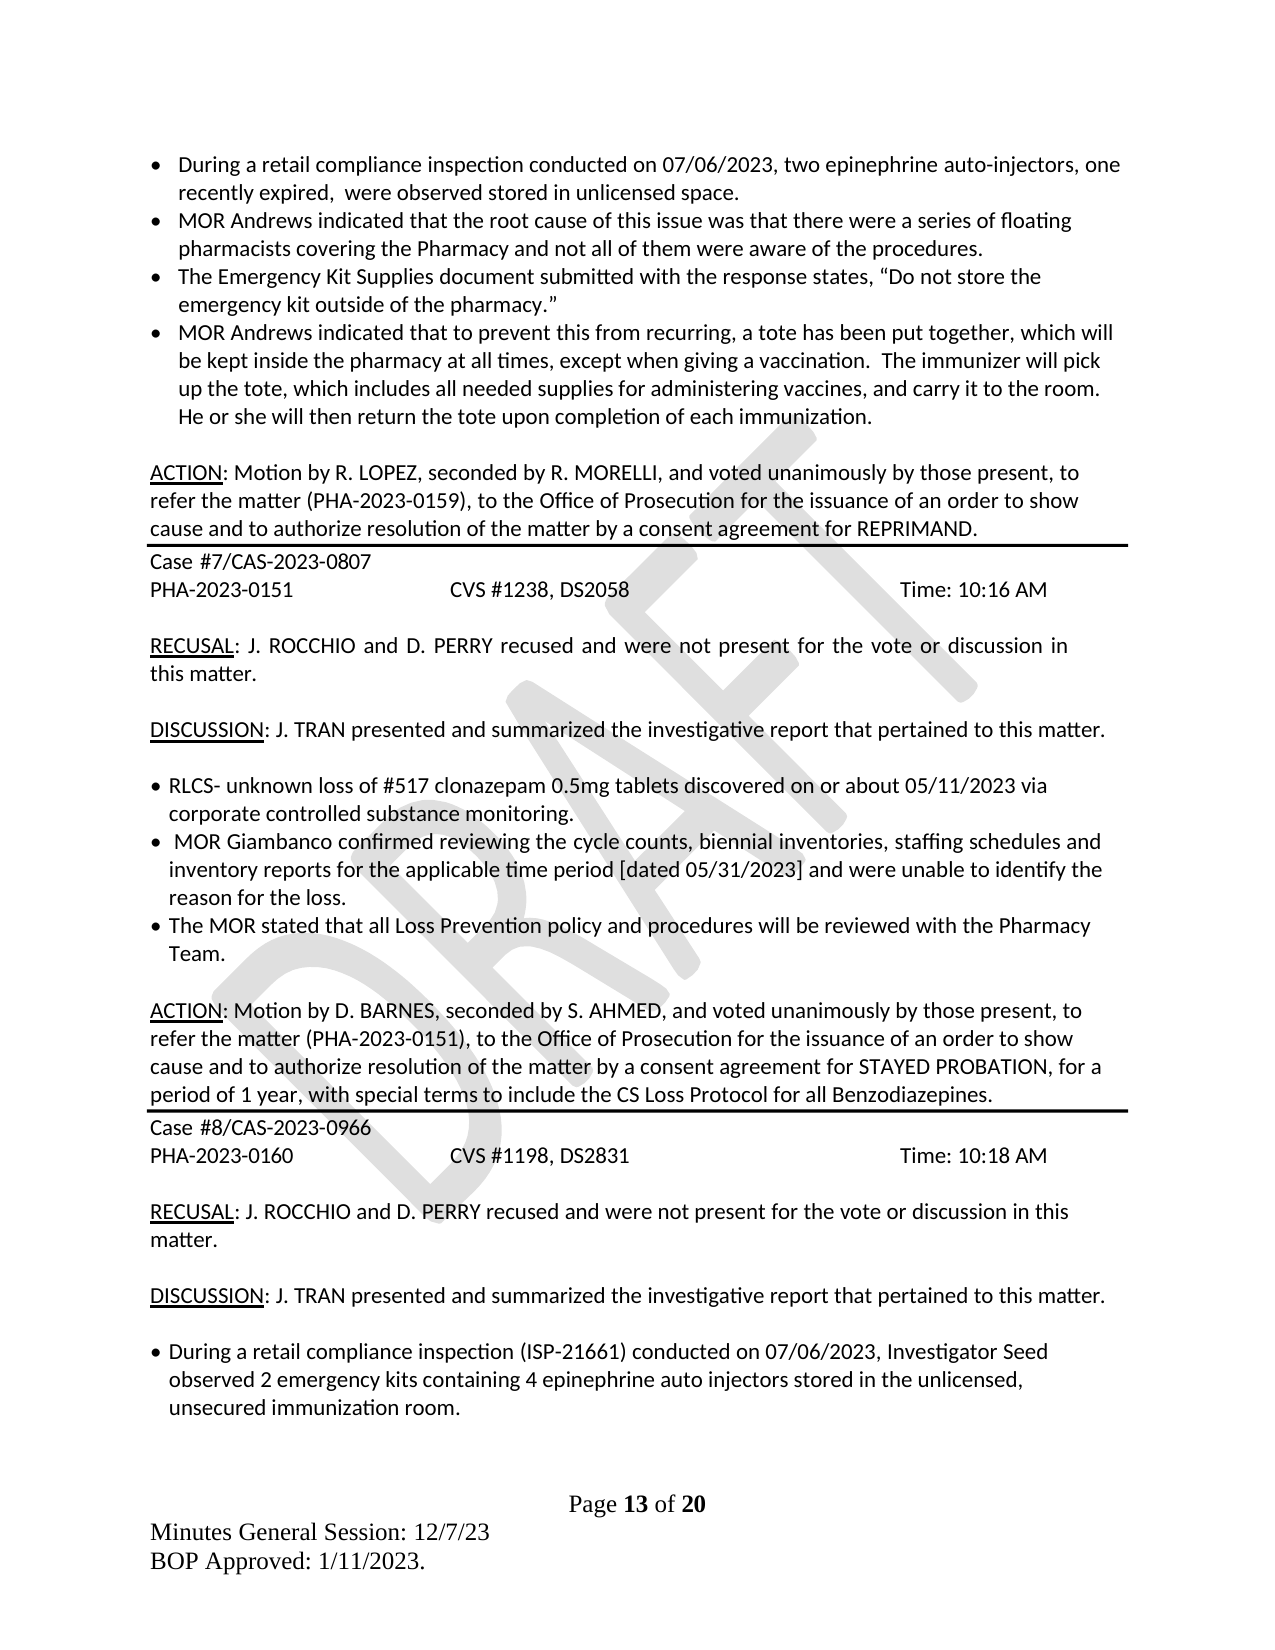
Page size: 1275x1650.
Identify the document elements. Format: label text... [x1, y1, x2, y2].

text RECUSAL: J. ROCCHIO and D. PERRY recused and were not present for the vote or discussion in this matter. [150, 631, 1068, 687]
list MOR Andrews indicated that to prevent this from recurring, a tote has been put together, which will be kept inside the pharmacy at all times, except when giving a vaccination. The immunizer will pick up the tote, which includes all needed supplies for administering vaccines, and carry it to the room. He or she will then return the tote upon completion of each immunization. [150, 318, 1113, 430]
text ACTION: Motion by R. LOPEZ, seconded by R. MORELLI, and voted unanimously by those present, to refer the matter (PHA-2023-0159), to the Office of Prosecution for the issuance of an order to show cause and to authorize resolution of the matter by a consent agreement for REPRIMAND. [150, 458, 1079, 542]
text PHA-2023-0151 CVS #1238, DS2058 Time: 10:16 AM [150, 575, 1202, 603]
text Case #8/CAS-2023-0966 [150, 1108, 1202, 1141]
list MOR Giambanco confirmed reviewing the cycle counts, biennial inventories, staffing schedules and inventory reports for the applicable time period [dated 05/31/2023] and were unable to identify the reason for the loss. [150, 827, 1102, 911]
list MOR Andrews indicated that the root cause of this issue was that there were a series of floating pharmacists covering the Pharmacy and not all of them were aware of the procedures. [150, 206, 1072, 262]
text DISCUSSION: J. TRAN presented and summarized the investigative report that pertained to this matter. [150, 1281, 1202, 1309]
text ACTION: Motion by D. BARNES, seconded by S. AHMED, and voted unanimously by those present, to refer the matter (PHA-2023-0151), to the Office of Prosecution for the issuance of an order to show cause and to authorize resolution of the matter by a consent agreement for STAYED PROBATION, for a period of 1 year, with special terms to include the CS Loss Protocol for all Benzodiazepines. [150, 996, 1124, 1108]
list RLCS- unknown loss of #517 clonazepam 0.5mg tablets discovered on or about 05/11/2023 via corporate controlled substance monitoring. [150, 771, 1047, 827]
list During a retail compliance inspection conducted on 07/06/2023, two epinephrine auto-injectors, one recently expired, were observed stored in unlicensed space. [150, 150, 1120, 206]
list During a retail compliance inspection (ISP-21661) conducted on 07/06/2023, Investigator Seed observed 2 emergency kits containing 4 epinephrine auto injectors stored in the unlicensed, unsecured immunization room. [150, 1337, 1049, 1421]
list The MOR stated that all Loss Prevention policy and procedures will be reviewed with the Pharmacy Team. [150, 911, 1091, 967]
list The Emergency Kit Supplies document submitted with the response states, “Do not store the emergency kit outside of the pharmacy.” [150, 262, 1042, 318]
text PHA-2023-0160 CVS #1198, DS2831 Time: 10:18 AM [150, 1141, 1202, 1169]
text Case #7/CAS-2023-0807 [150, 542, 1202, 575]
text DISCUSSION: J. TRAN presented and summarized the investigative report that pertained to this matter. [150, 716, 1202, 743]
text RECUSAL: J. ROCCHIO and D. PERRY recused and were not present for the vote or discussion in this matter. [150, 1197, 1124, 1253]
